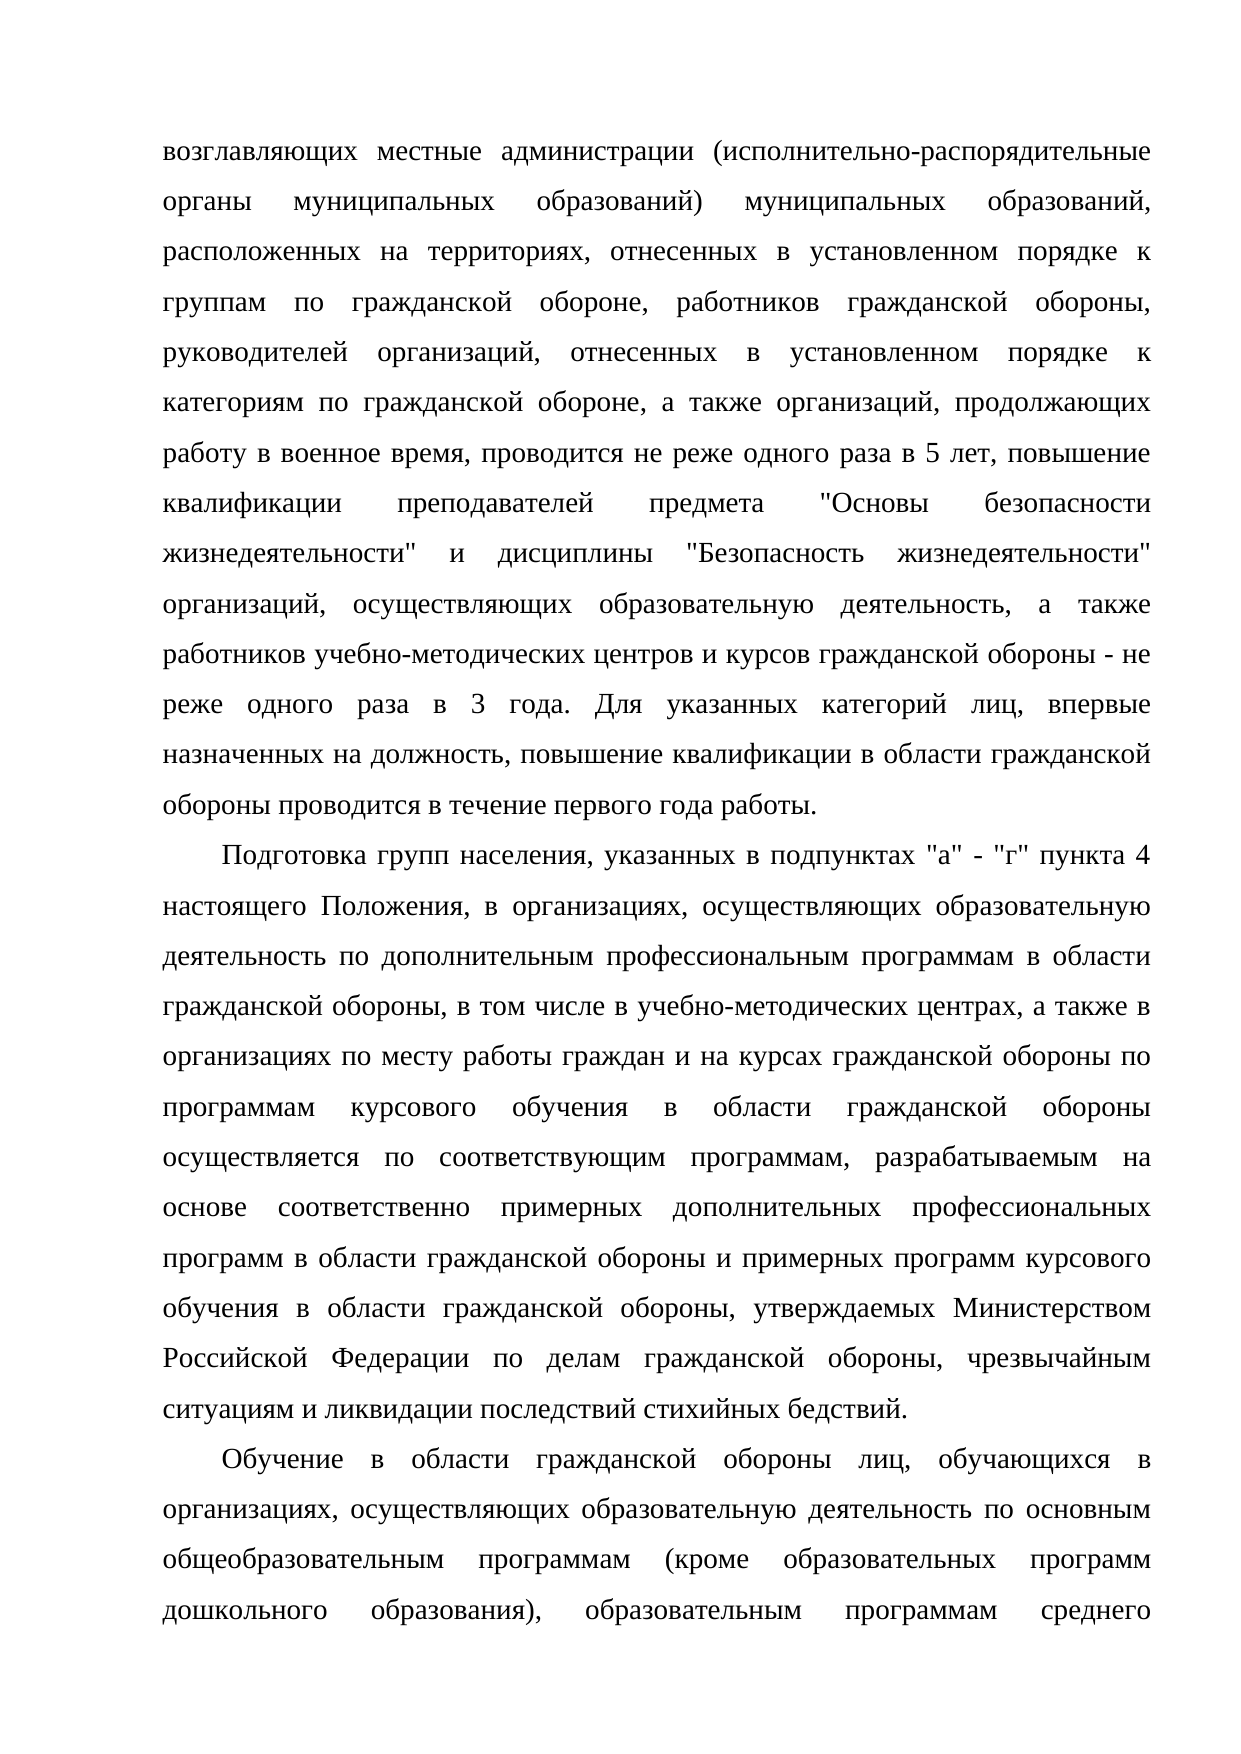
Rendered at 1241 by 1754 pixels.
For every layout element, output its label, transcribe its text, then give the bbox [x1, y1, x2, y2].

text Подготовка групп населения, указанных в подпунктах "а" - "г" пункта 4 настоящего Положения, в организациях, осуществляющих образовательную деятельность по дополнительным профессиональным программам в области гражданской обороны, в том числе в учебно-методических центрах, а также в организациях по месту работы граждан и на курсах гражданской обороны по программам курсового обучения в области гражданской обороны осуществляется по соответствующим программам, разрабатываемым на основе соответственно примерных дополнительных профессиональных программ в области гражданской обороны и примерных программ курсового обучения в области гражданской обороны, утверждаемых Министерством Российской Федерации по делам гражданской обороны, чрезвычайным ситуациям и ликвидации последствий стихийных бедствий. [162, 837, 1152, 1424]
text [162, 1441, 1152, 1626]
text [162, 133, 1152, 821]
